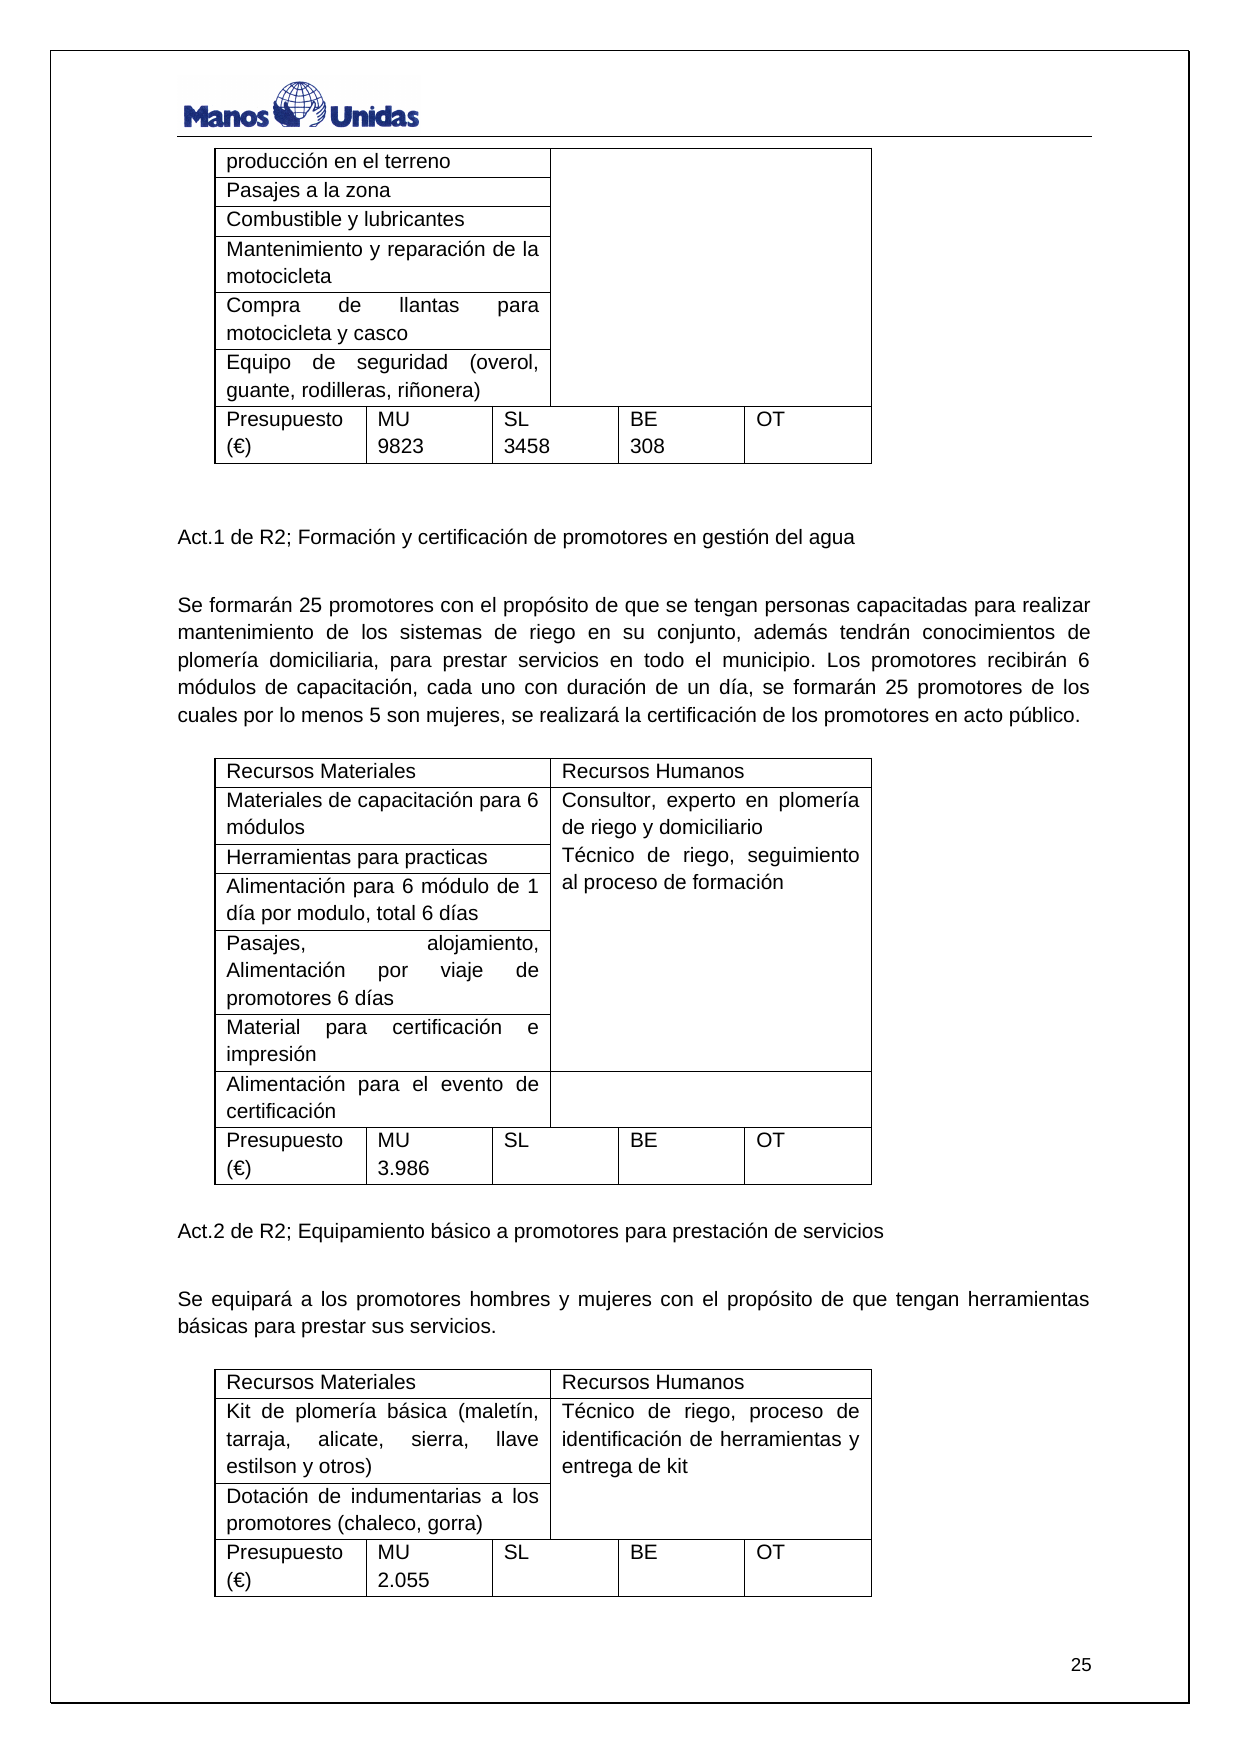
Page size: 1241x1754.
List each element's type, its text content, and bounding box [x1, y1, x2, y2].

table_cell Herramientas para practicas [216, 845, 550, 873]
table_cell Compra de llantas para motocicleta y casco [216, 293, 550, 349]
table_cell Técnico de riego, proceso de identificación de herramientas y entrega de kit [551, 1399, 871, 1539]
table_cell Pasajes a la zona [216, 178, 550, 206]
table_cell Equipo de seguridad (overol, guante, rodilleras, riñonera) [216, 350, 550, 406]
table_header Recursos Materiales [216, 1370, 550, 1398]
table_cell Combustible y lubricantes [216, 207, 550, 236]
table_cell Presupuesto (€) [216, 407, 366, 463]
table_cell OT [745, 1540, 871, 1596]
table_cell Presupuesto (€) [216, 1540, 366, 1596]
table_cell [216, 149, 550, 177]
table_cell MU 3.986 [367, 1128, 492, 1184]
table_header Recursos Humanos [551, 759, 871, 787]
text Se formarán 25 promotores con el propósito de que se tengan personas capacitadas para realizar mantenimiento de los sistemas de riego en su conjunto, además tendrán conocimientos de plomería domiciliaria, para prestar servicios en todo el municipio. Los promotores recibirán 6 módulos de capacitación, cada uno con duración de un día, se formarán 25 promotores de los cuales por lo menos 5 son mujeres, se realizará la certificación de los promotores en acto público. [177, 592, 1092, 726]
table_cell BE [619, 1540, 744, 1596]
text Act.2 de R2; Equipamiento básico a promotores para prestación de servicios [177, 1219, 1092, 1243]
table_header Recursos Humanos [551, 1370, 871, 1398]
picture [177, 75, 422, 135]
table_cell Material para certificación e impresión [216, 1015, 550, 1071]
table_cell Materiales de capacitación para 6 módulos [216, 788, 550, 843]
table_cell MU 9823 [367, 407, 492, 463]
table_cell Dotación de indumentarias a los promotores (chaleco, gorra) [216, 1484, 550, 1539]
table_cell MU 2.055 [367, 1540, 492, 1596]
table_cell Alimentación para 6 módulo de 1 día por modulo, total 6 días [216, 874, 550, 929]
table_cell OT [745, 1128, 871, 1184]
table_cell Kit de plomería básica (maletín, tarraja, alicate, sierra, llave estilson y otros) [216, 1399, 550, 1482]
table_cell Pasajes, alojamiento, Alimentación por viaje de promotores 6 días [216, 931, 550, 1014]
table_cell BE [619, 1128, 744, 1184]
table_cell Mantenimiento y reparación de la motocicleta [216, 237, 550, 292]
table_cell SL [493, 1540, 618, 1596]
table_cell Presupuesto (€) [216, 1128, 366, 1184]
text Act.1 de R2; Formación y certificación de promotores en gestión del agua [177, 525, 1092, 549]
table_cell SL 3458 [493, 407, 618, 463]
text Se equipará a los promotores hombres y mujeres con el propósito de que tengan herramientas básicas para prestar sus servicios. [177, 1286, 1092, 1338]
table_cell OT [745, 407, 871, 463]
table_header Recursos Materiales [216, 759, 550, 787]
table_cell BE 308 [619, 407, 744, 463]
table_cell [551, 1072, 871, 1127]
table_cell Alimentación para el evento de certificación [216, 1072, 550, 1127]
table_cell SL [493, 1128, 618, 1184]
table_cell Consultor, experto en plomería de riego y domiciliario Técnico de riego, seguimiento al proceso de formación [551, 788, 871, 1071]
